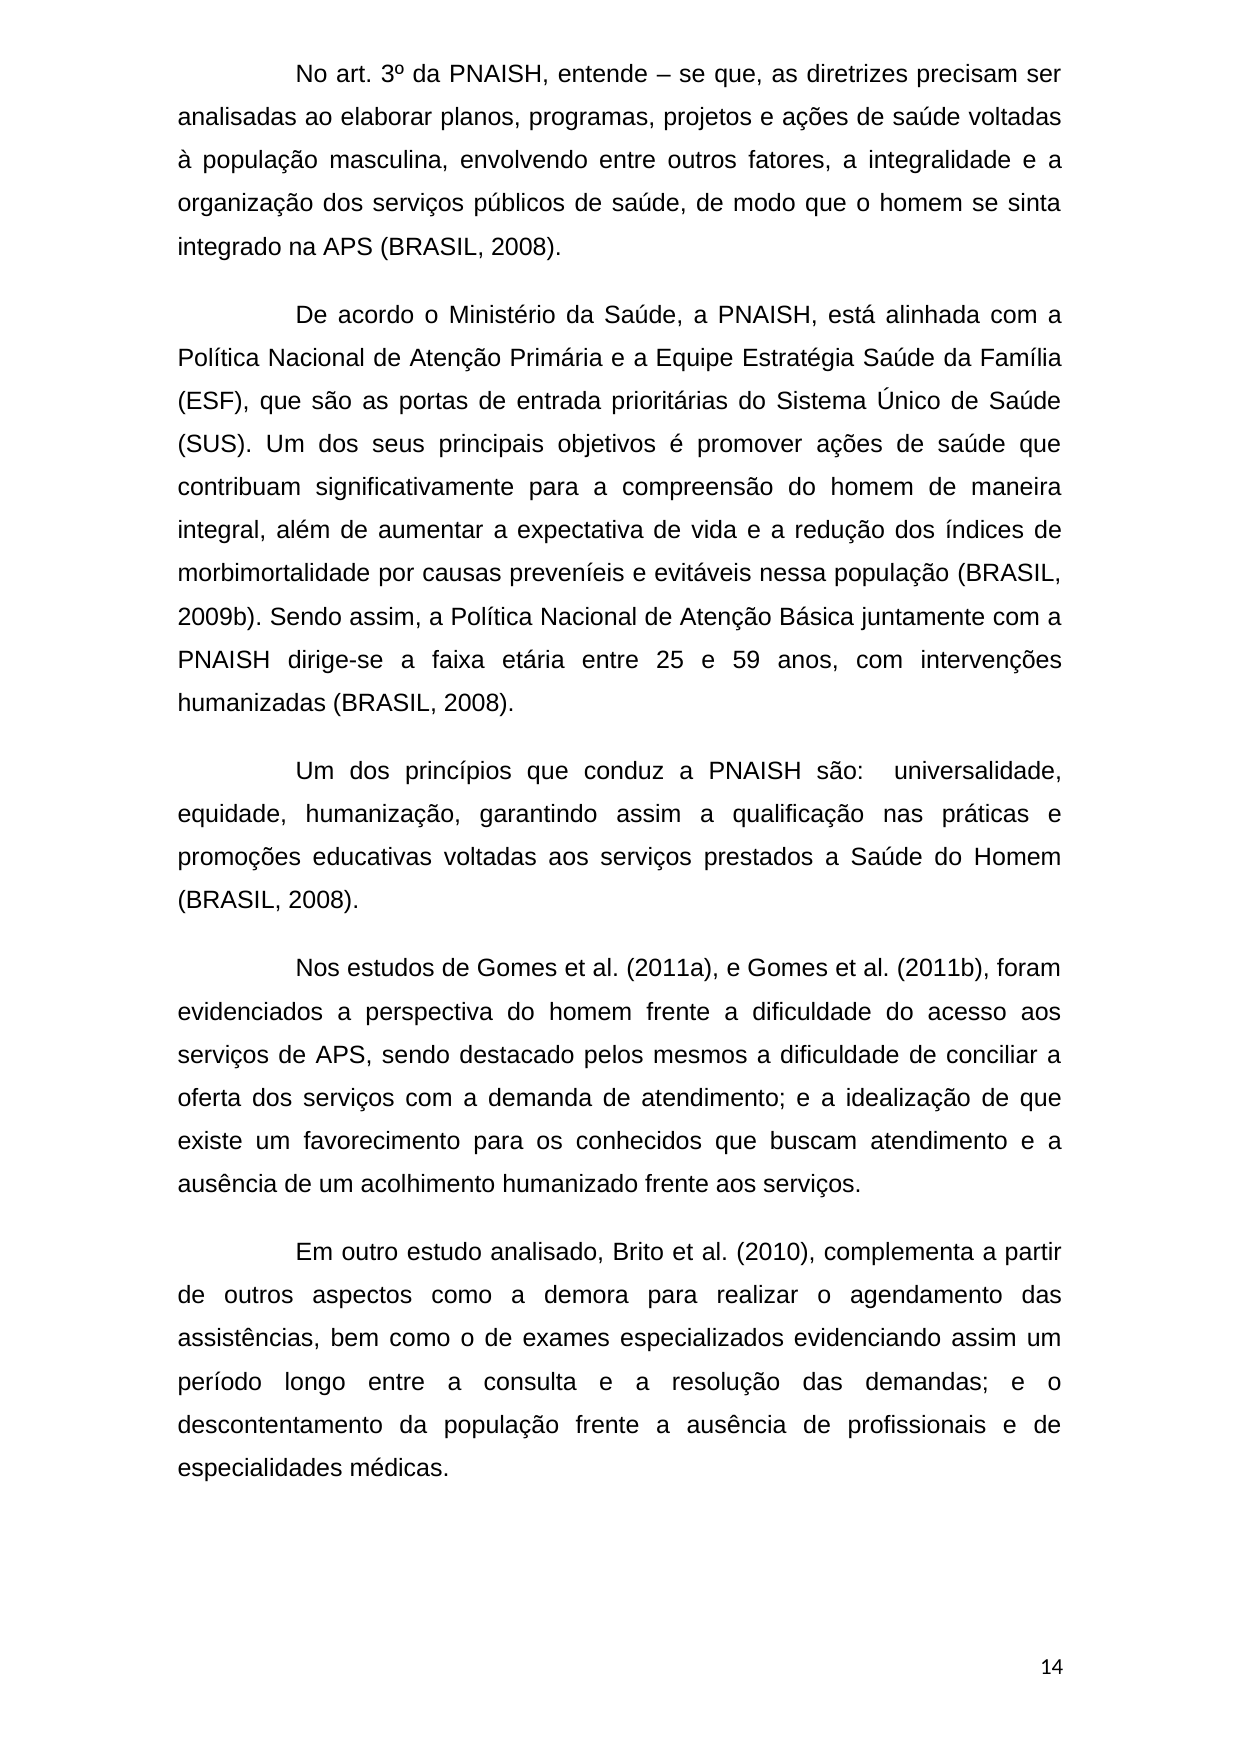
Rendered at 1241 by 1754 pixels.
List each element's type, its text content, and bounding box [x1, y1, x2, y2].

text Em outro estudo analisado, Brito et al. (2010), complementa a partir de outros aspectos como a demora para realizar o agendamento das assistências, bem como o de exames especializados evidenciando assim um período longo entre a consulta e a resolução das demandas; e o descontentamento da população frente a ausência de profissionais e de especialidades médicas. [177, 1237, 1063, 1482]
text De acordo o Ministério da Saúde, a PNAISH, está alinhada com a Política Nacional de Atenção Primária e a Equipe Estratégia Saúde da Família (ESF), que são as portas de entrada prioritárias do Sistema Único de Saúde (SUS). Um dos seus principais objetivos é promover ações de saúde que contribuam significativamente para a compreensão do homem de maneira integral, além de aumentar a expectativa de vida e a redução dos índices de morbimortalidade por causas preveníeis e evitáveis nessa população (BRASIL, 2009b). Sendo assim, a Política Nacional de Atenção Básica juntamente com a PNAISH dirige-se a faixa etária entre 25 e 59 anos, com intervenções humanizadas (BRASIL, 2008). [177, 300, 1063, 717]
text Nos estudos de Gomes et al. (2011a), e Gomes et al. (2011b), foram evidenciados a perspectiva do homem frente a dificuldade do acesso aos serviços de APS, sendo destacado pelos mesmos a dificuldade de conciliar a oferta dos serviços com a demanda de atendimento; e a idealização de que existe um favorecimento para os conhecidos que buscam atendimento e a ausência de um acolhimento humanizado frente aos serviços. [177, 953, 1063, 1198]
text Um dos princípios que conduz a PNAISH são: universalidade, equidade, humanização, garantindo assim a qualificação nas práticas e promoções educativas voltadas aos serviços prestados a Saúde do Homem (BRASIL, 2008). [177, 756, 1063, 914]
text No art. 3º da PNAISH, entende – se que, as diretrizes precisam ser analisadas ao elaborar planos, programas, projetos e ações de saúde voltadas à população masculina, envolvendo entre outros fatores, a integralidade e a organização dos serviços públicos de saúde, de modo que o homem se sinta integrado na APS (BRASIL, 2008). [177, 59, 1063, 260]
